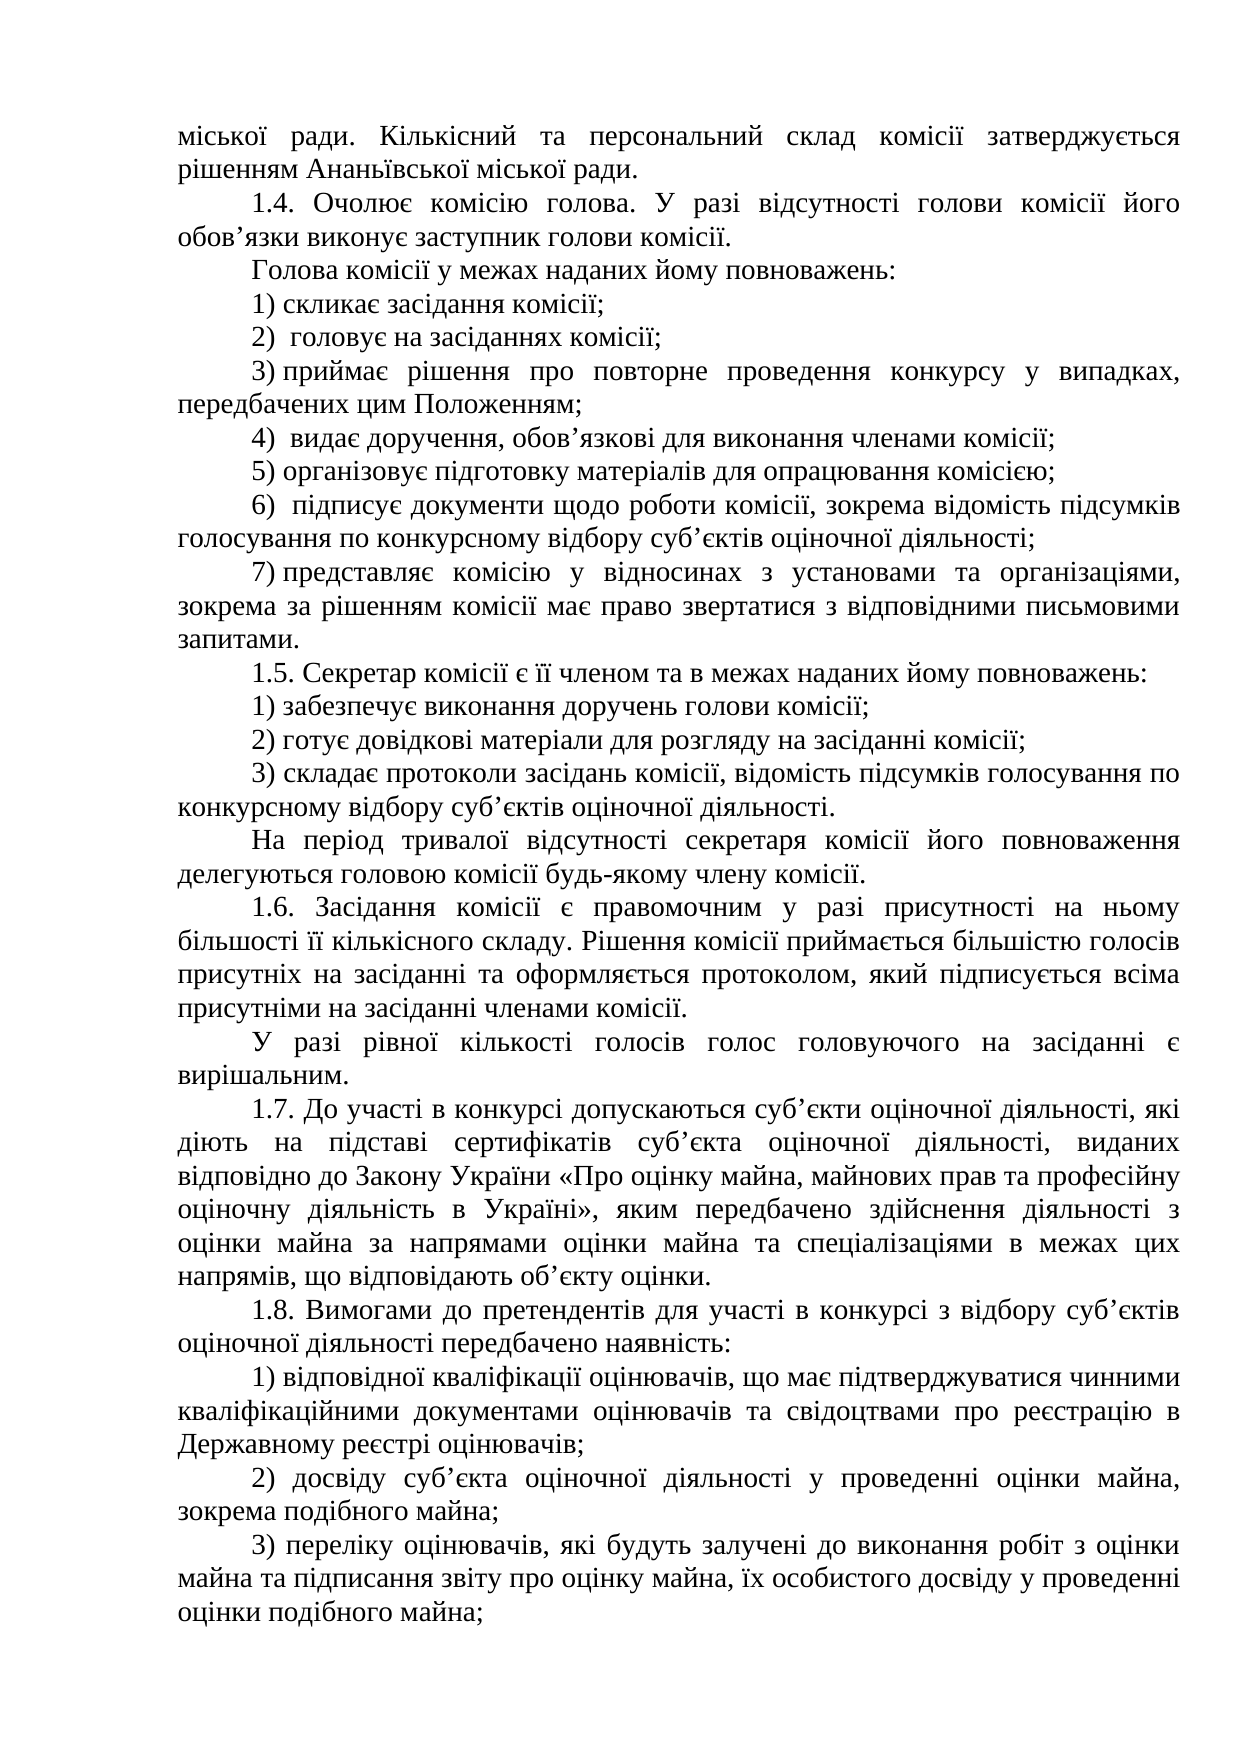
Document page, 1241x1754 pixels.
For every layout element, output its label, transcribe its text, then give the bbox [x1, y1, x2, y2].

text 3) переліку оцінювачів, які будуть залучені до виконання робіт з оцінки майна та підписання звіту про оцінку майна, їх особистого досвіду у проведенні оцінки подібного майна; [177, 1527, 1181, 1627]
text У разі рівної кількості голосів голос головуючого на засіданні є вирішальним. [177, 1024, 1181, 1091]
text 1.6. Засідання комісії є правомочним у разі присутності на ньому більшості її кількісного складу. Рішення комісії приймається більшістю голосів присутніх на засіданні та оформляється протоколом, який підписується всіма присутніми на засіданні членами комісії. [177, 889, 1181, 1024]
text На період тривалої відсутності секретаря комісії його повноваження делегуються головою комісії будь-якому члену комісії. [177, 822, 1181, 889]
text 1.8. Вимогами до претендентів для участі в конкурсі з відбору суб’єктів оціночної діяльності передбачено наявність: [177, 1292, 1181, 1359]
text 1) скликає засідання комісії; [177, 286, 1181, 319]
text 2) досвіду суб’єкта оціночної діяльності у проведенні оцінки майна, зокрема подібного майна; [177, 1460, 1181, 1527]
text 1) забезпечує виконання доручень голови комісії; [177, 688, 1181, 722]
text 2) головує на засіданнях комісії; [177, 319, 1181, 353]
text 3) приймає рішення про повторне проведення конкурсу у випадках, передбачених цим Положенням; [177, 353, 1181, 420]
text 1.7. До участі в конкурсі допускаються суб’єкти оціночної діяльності, які діють на підставі сертифікатів суб’єкта оціночної діяльності, виданих відповідно до Закону України «Про оцінку майна, майнових прав та професійну оціночну діяльність в Україні», яким передбачено здійснення діяльності з оцінки майна за напрямами оцінки майна та спеціалізаціями в межах цих напрямів, що відповідають об’єкту оцінки. [177, 1091, 1181, 1292]
text 1.4. Очолює комісію голова. У разі відсутності голови комісії його обов’язки виконує заступник голови комісії. [177, 185, 1181, 252]
text 2) готує довідкові матеріали для розгляду на засіданні комісії; [177, 722, 1181, 755]
text 4) видає доручення, обов’язкові для виконання членами комісії; [177, 420, 1181, 453]
text Голова комісії у межах наданих йому повноважень: [177, 252, 1181, 286]
text 5) організовує підготовку матеріалів для опрацювання комісією; [177, 453, 1181, 487]
text 6) підписує документи щодо роботи комісії, зокрема відомість підсумків голосування по конкурсному відбору суб’єктів оціночної діяльності; [177, 487, 1181, 554]
text 1) відповідної кваліфікації оцінювачів, що має підтверджуватися чинними кваліфікаційними документами оцінювачів та свідоцтвами про реєстрацію в Державному реєстрі оцінювачів; [177, 1359, 1181, 1460]
text 7) представляє комісію у відносинах з установами та організаціями, зокрема за рішенням комісії має право звертатися з відповідними письмовими запитами. [177, 554, 1181, 655]
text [177, 118, 1181, 185]
text 1.5. Секретар комісії є її членом та в межах наданих йому повноважень: [177, 655, 1181, 688]
text 3) складає протоколи засідань комісії, відомість підсумків голосування по конкурсному відбору суб’єктів оціночної діяльності. [177, 755, 1181, 822]
